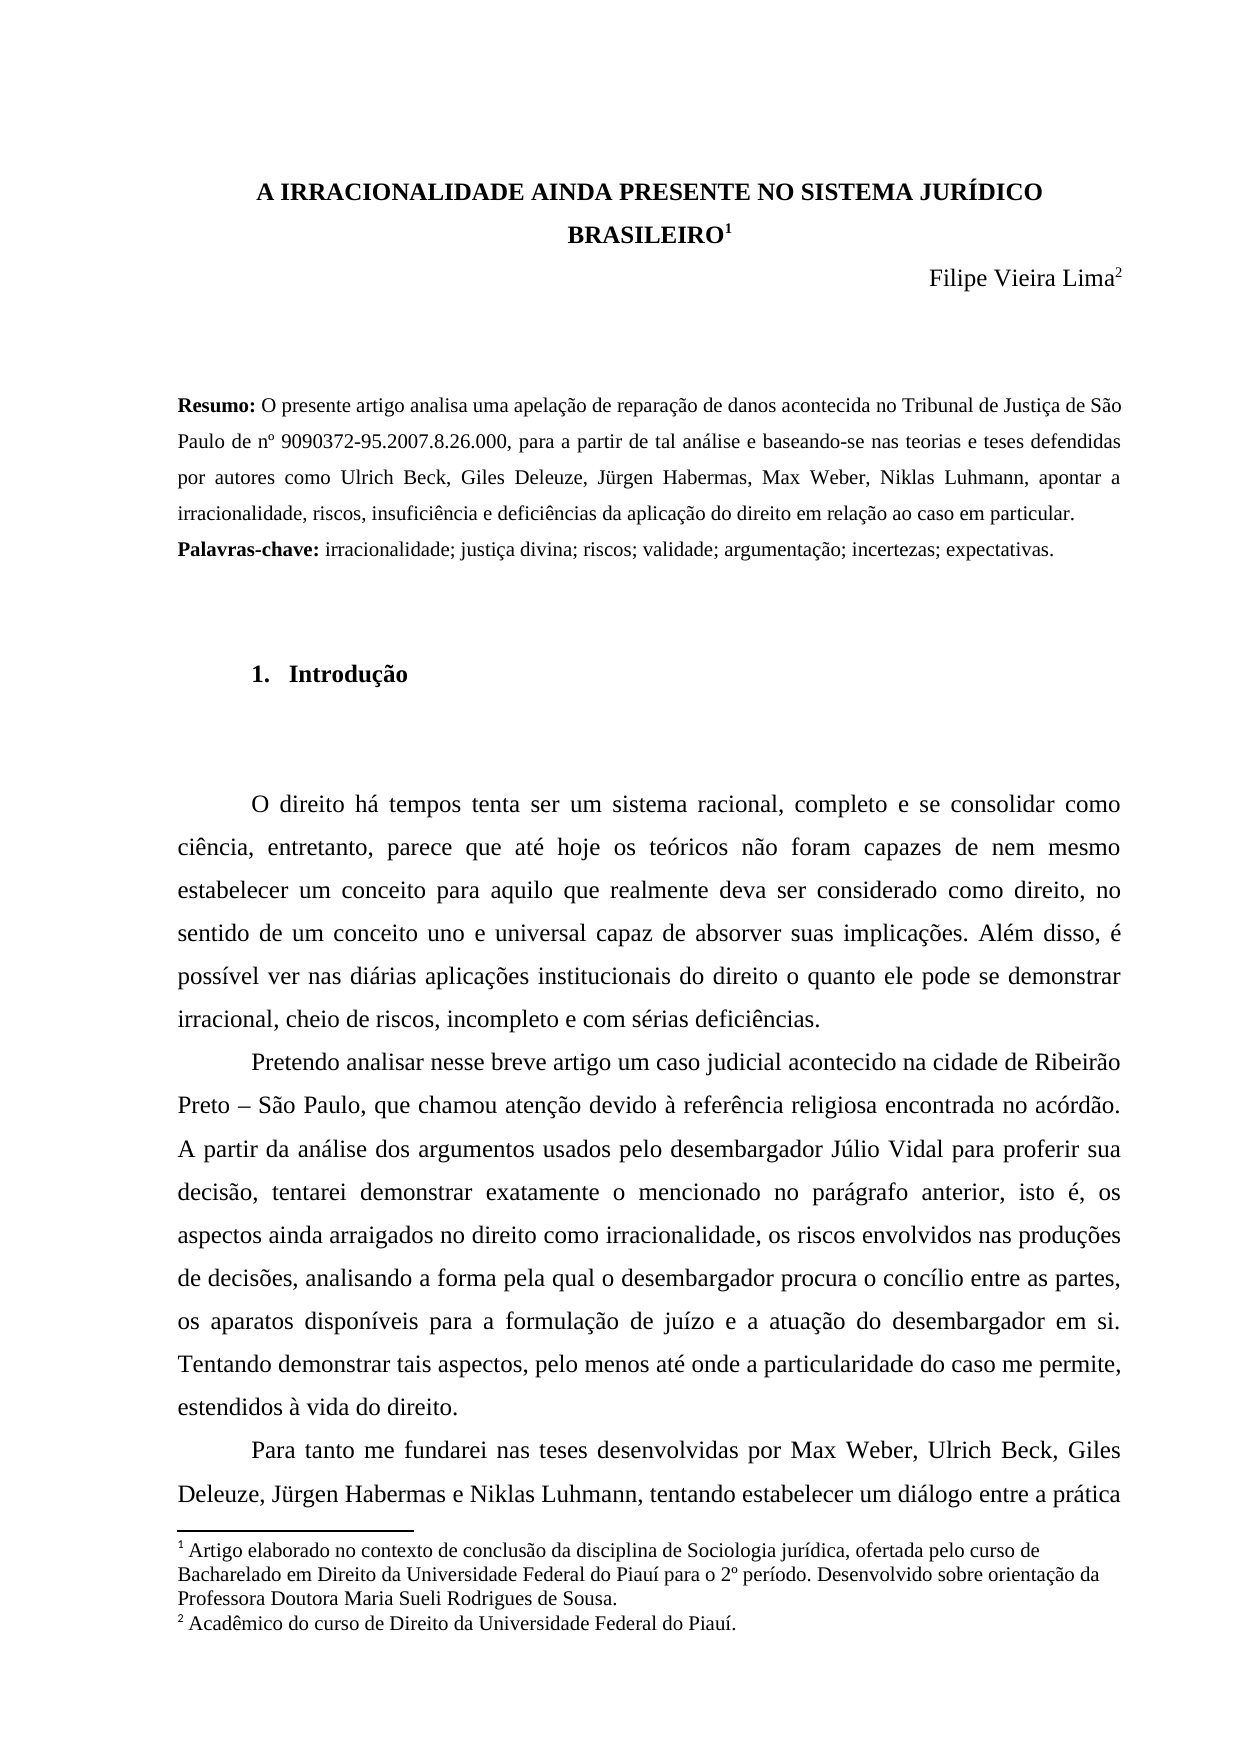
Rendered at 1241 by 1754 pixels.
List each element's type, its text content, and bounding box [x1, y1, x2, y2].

text A IRRACIONALIDADE AINDA PRESENTE NO SISTEMA JURÍDICO BRASILEIRO [177, 177, 1122, 249]
text O direito há tempos tenta ser um sistema racional, completo e se consolidar como ciência, entretanto, parece que até hoje os teóricos não foram capazes de nem mesmo estabelecer um conceito para aquilo que realmente deva ser considerado como direito, no sentido de um conceito uno e universal capaz de absorver suas implicações. Além disso, é possível ver nas diárias aplicações institucionais do direito o quanto ele pode se demonstrar irracional, cheio de riscos, incompleto e com sérias deficiências. [177, 789, 1122, 1033]
text Resumo: O presente artigo analisa uma apelação de reparação de danos acontecida no Tribunal de Justiça de São Paulo de nº 9090372-95.2007.8.26.000, para a partir de tal análise e baseando-se nas teorias e teses defendidas por autores como Ulrich Beck, Giles Deleuze, Jürgen Habermas, Max Weber, Niklas Luhmann, apontar a irracionalidade, riscos, insuficiência e deficiências da aplicação do direito em relação ao caso em particular. [177, 393, 1122, 525]
text Pretendo analisar nesse breve artigo um caso judicial acontecido na cidade de Ribeirão Preto – São Paulo, que chamou atenção devido à referência religiosa encontrada no acórdão. A partir da análise dos argumentos usados pelo desembargador Júlio Vidal para proferir sua decisão, tentarei demonstrar exatamente o mencionado no parágrafo anterior, isto é, os aspectos ainda arraigados no direito como irracionalidade, os riscos envolvidos nas produções de decisões, analisando a forma pela qual o desembargador procura o concílio entre as partes, os aparatos disponíveis para a formulação de juízo e a atuação do desembargador em si. Tentando demonstrar tais aspectos, pelo menos até onde a particularidade do caso me permite, estendidos à vida do direito. [177, 1047, 1122, 1421]
text Filipe Vieira Lima [177, 263, 1122, 292]
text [177, 1436, 1122, 1507]
list Introdução [251, 659, 1122, 688]
text Palavras-chave: irracionalidade; justiça divina; riscos; validade; argumentação; incertezas; expectativas. [177, 537, 1122, 561]
